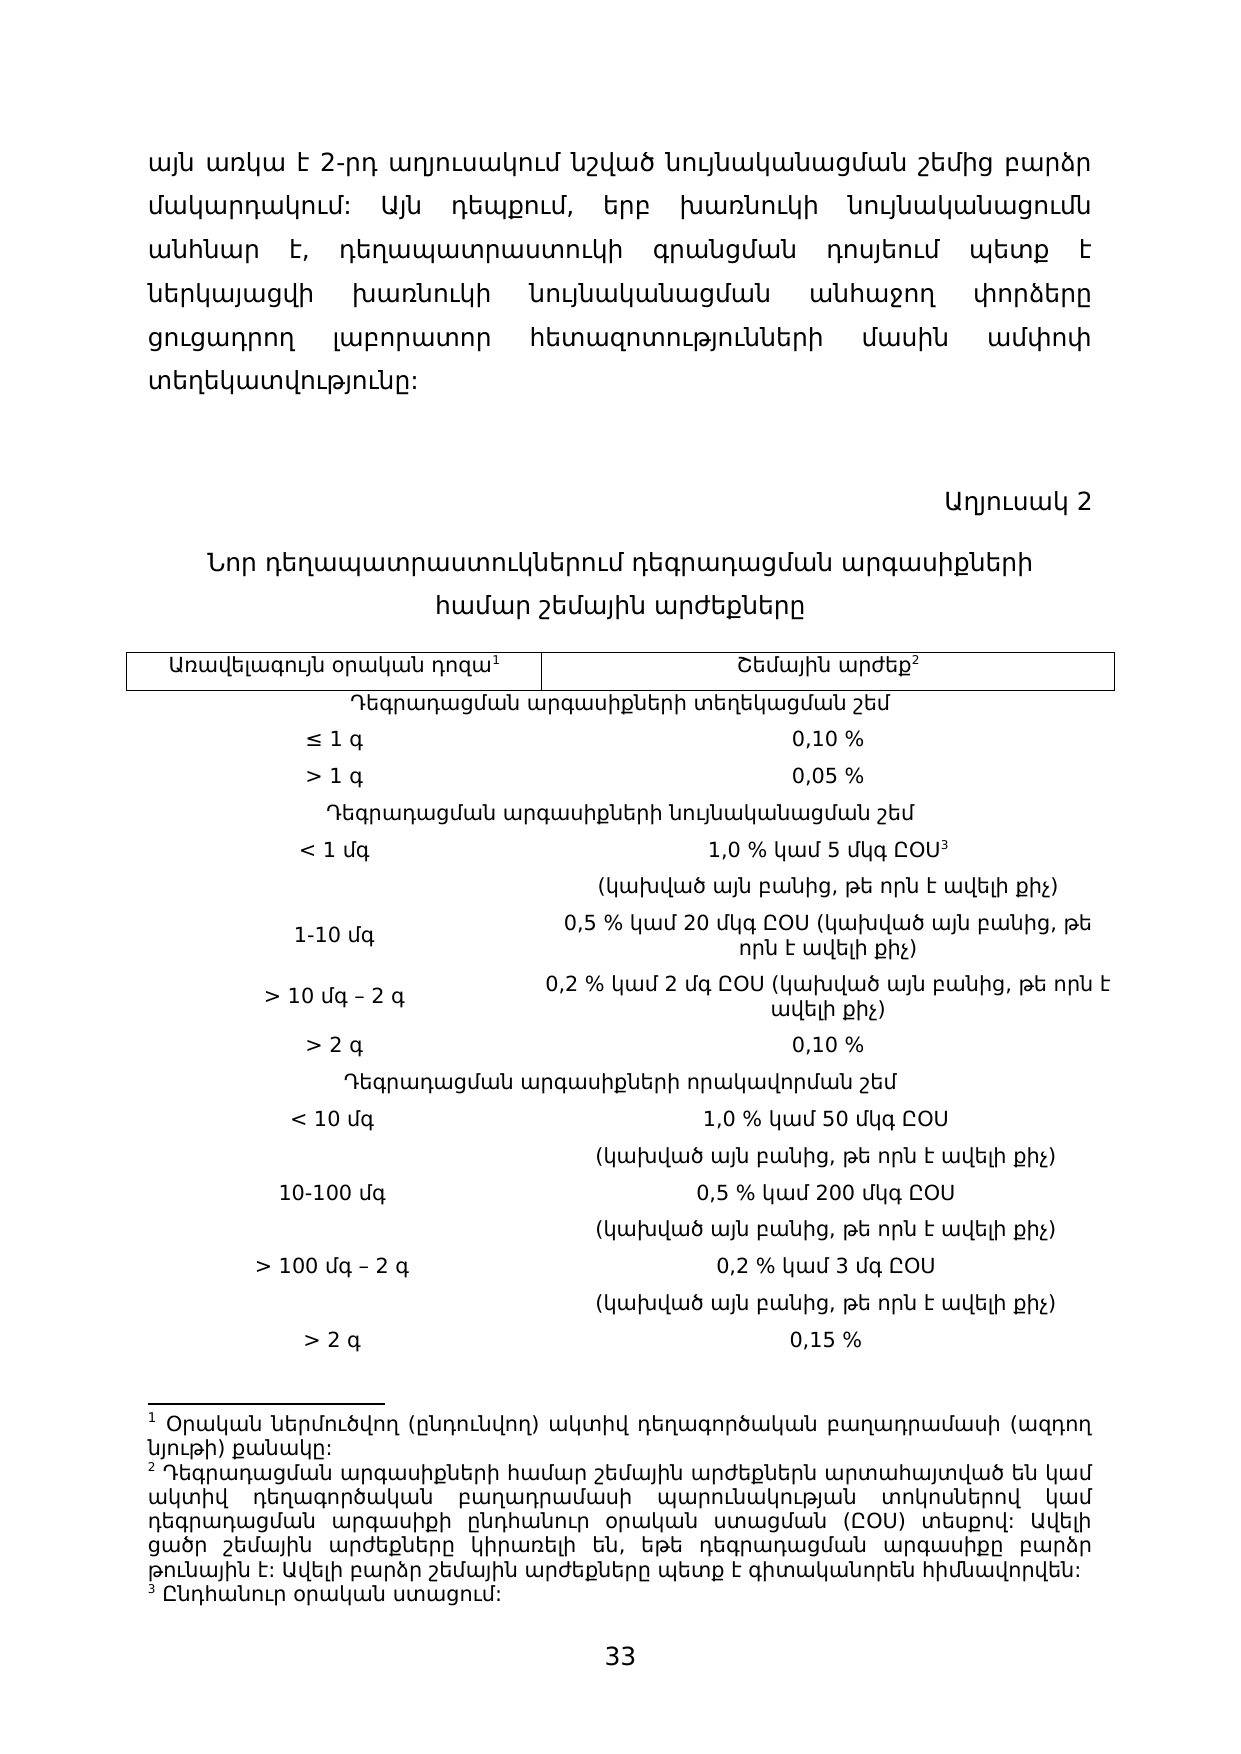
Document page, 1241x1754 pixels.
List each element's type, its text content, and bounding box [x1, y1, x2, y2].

table_cell > 2 գ [126, 1034, 542, 1070]
table_cell 0,2 % կամ 3 մգ ԸՕՍ (կախված այն բանից, թե որն է ավելի քիչ) [538, 1254, 1114, 1328]
table_cell > 2 գ [126, 1328, 537, 1364]
table_header Առավելագույն օրական դոզա [127, 653, 541, 690]
table_cell 1,0 % կամ 5 մկգ ԸՕՍ (կախված այն բանից, թե որն է ավելի քիչ) [542, 838, 1114, 911]
table_cell 1-10 մգ [126, 911, 542, 972]
table_cell > 10 մգ – 2 գ [126, 973, 542, 1033]
text Նոր դեղապատրաստուկներում դեգրադացման արգասիքների համար շեմային արժեքները [207, 548, 1033, 621]
text Աղյուսակ 2 [148, 487, 1092, 516]
table_cell 0,2 % կամ 2 մգ ԸՕՍ (կախված այն բանից, թե որն է ավելի քիչ) [542, 973, 1114, 1033]
table_header Շեմային արժեք [542, 653, 1114, 690]
table_cell 0,15 % [538, 1328, 1114, 1364]
table_cell Դեգրադացման արգասիքների որակավորման շեմ [126, 1070, 1114, 1107]
table_cell 0,10 % [542, 1034, 1114, 1070]
table_cell Դեգրադացման արգասիքների տեղեկացման շեմ [126, 691, 1114, 727]
table_cell Դեգրադացման արգասիքների նույնականացման շեմ [126, 801, 1114, 838]
table_cell < 1 մգ [126, 838, 542, 911]
table_cell < 10 մգ [126, 1107, 537, 1181]
table_cell 10-100 մգ [126, 1181, 537, 1254]
table_cell 0,05 % [542, 764, 1114, 801]
table_cell ≤ 1 գ [126, 728, 542, 764]
table_cell 0,10 % [542, 728, 1114, 764]
table_cell > 1 գ [126, 764, 542, 801]
table_cell 0,5 % կամ 20 մկգ ԸՕՍ (կախված այն բանից, թե որն է ավելի քիչ) [542, 911, 1114, 972]
table_cell 1,0 % կամ 50 մկգ ԸՕՍ (կախված այն բանից, թե որն է ավելի քիչ) [538, 1107, 1114, 1181]
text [148, 148, 1092, 396]
table_cell > 100 մգ – 2 գ [126, 1254, 537, 1328]
table_cell 0,5 % կամ 200 մկգ ԸՕՍ (կախված այն բանից, թե որն է ավելի քիչ) [538, 1181, 1114, 1254]
